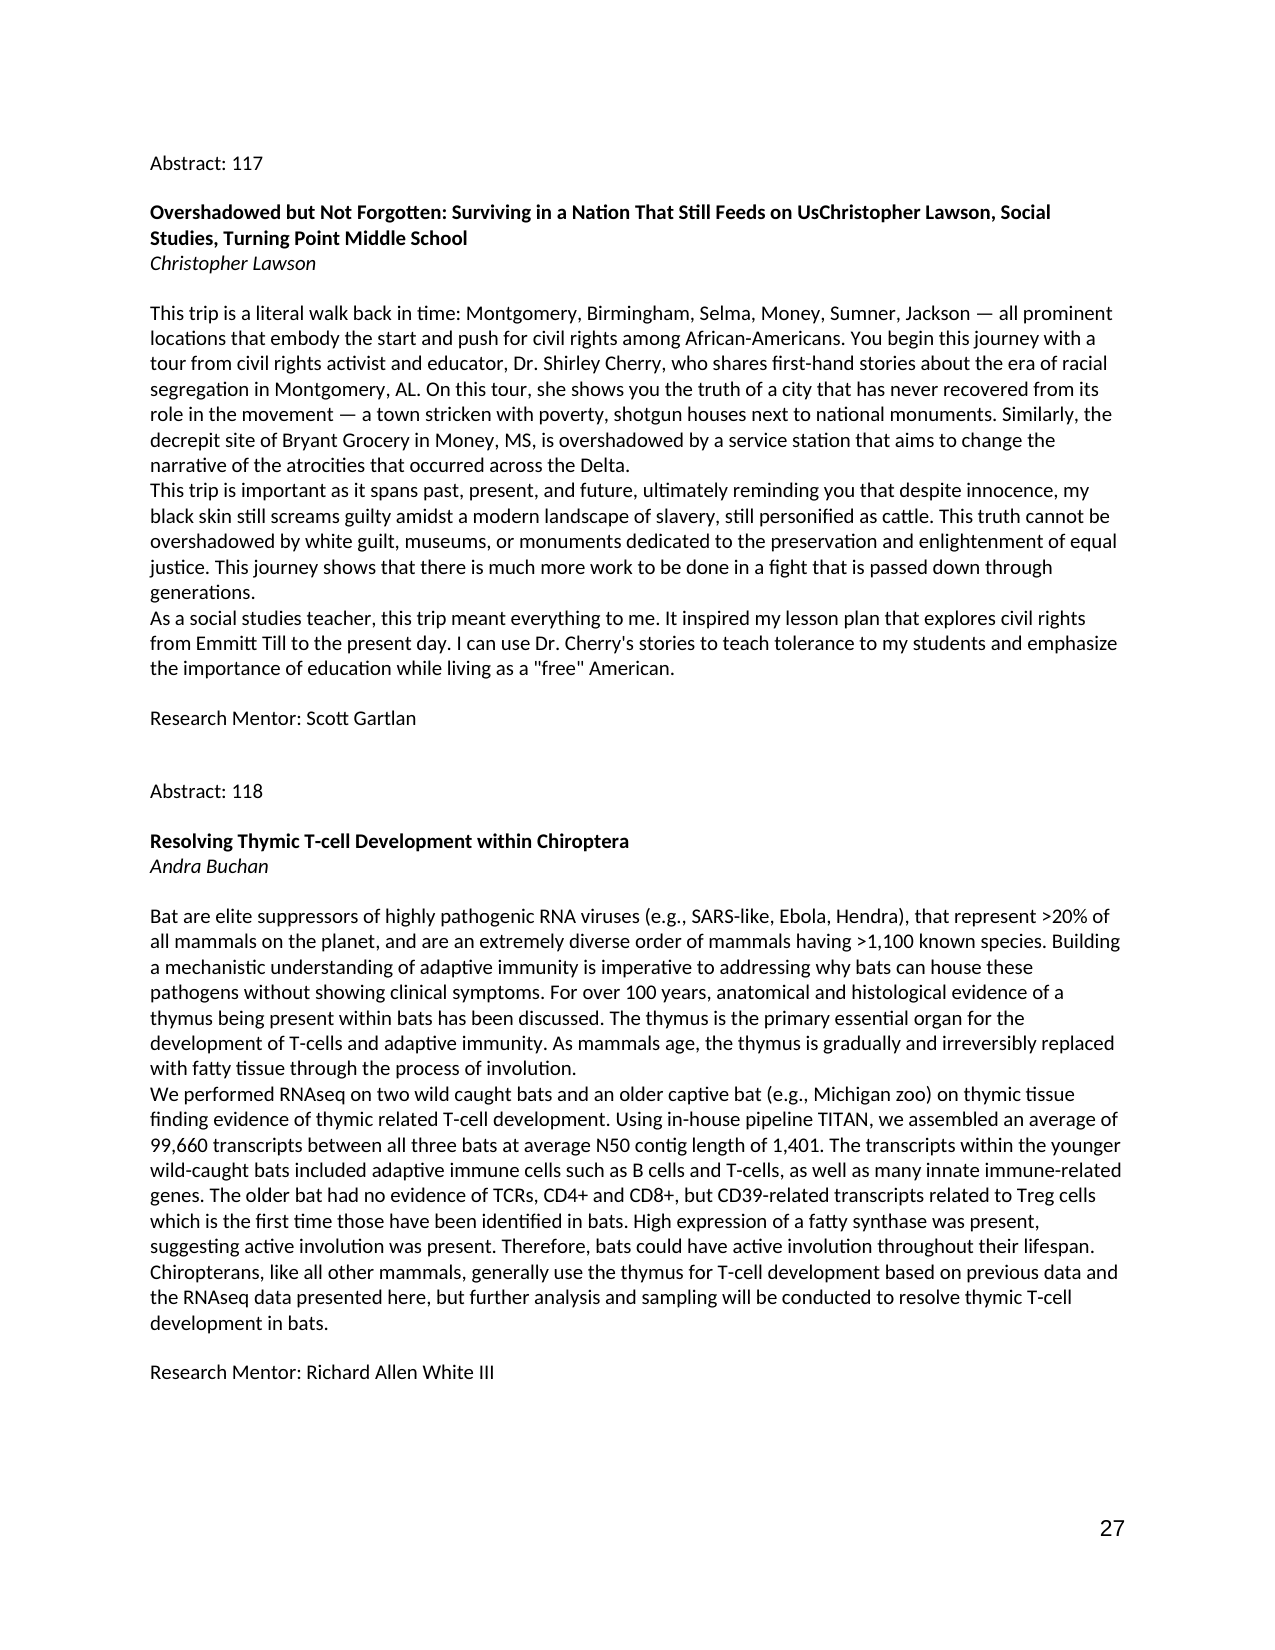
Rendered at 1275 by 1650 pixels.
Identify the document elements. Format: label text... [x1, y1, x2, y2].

text Abstract: 117 [150, 150, 1125, 175]
text This trip is important as it spans past, present, and future, ultimately reminding you that despite innocence, my black skin still screams guilty amidst a modern landscape of slavery, still personified as cattle. This truth cannot be overshadowed by white guilt, museums, or monuments dedicated to the preservation and enlightenment of equal justice. This journey shows that there is much more work to be done in a fight that is passed down through generations. [150, 478, 1125, 605]
text As a social studies teacher, this trip meant everything to me. It inspired my lesson plan that explores civil rights from Emmitt Till to the present day. I can use Dr. Cherry's stories to teach tolerance to my students and emphasize the importance of education while living as a "free" American. [150, 605, 1125, 681]
text Christopher Lawson [150, 250, 1125, 276]
text We performed RNAseq on two wild caught bats and an older captive bat (e.g., Michigan zoo) on thymic tissue finding evidence of thymic related T-cell development. Using in-house pipeline TITAN, we assembled an average of 99,660 transcripts between all three bats at average N50 contig length of 1,401. The transcripts within the younger wild-caught bats included adaptive immune cells such as B cells and T-cells, as well as many innate immune-related genes. The older bat had no evidence of TCRs, CD4+ and CD8+, but CD39-related transcripts related to Treg cells which is the first time those have been identified in bats. High expression of a fatty synthase was present, suggesting active involution was present. Therefore, bats could have active involution throughout their lifespan. Chiropterans, like all other mammals, generally use the thymus for T-cell development based on previous data and the RNAseq data presented here, but further analysis and sampling will be conducted to resolve thymic T-cell development in bats. [150, 1081, 1125, 1335]
text Research Mentor: Richard Allen White III [150, 1359, 1125, 1384]
text Abstract: 118 [150, 779, 1125, 804]
text Andra Buchan [150, 853, 1125, 879]
text Overshadowed but Not Forgotten: Surviving in a Nation That Still Feeds on UsChristopher Lawson, Social Studies, Turning Point Middle School [150, 199, 1125, 250]
text This trip is a literal walk back in time: Montgomery, Birmingham, Selma, Money, Sumner, Jackson — all prominent locations that embody the start and push for civil rights among African-Americans. You begin this journey with a tour from civil rights activist and educator, Dr. Shirley Cherry, who shares first-hand stories about the era of racial segregation in Montgomery, AL. On this tour, she shows you the truth of a city that has never recovered from its role in the movement — a town stricken with poverty, shotgun houses next to national monuments. Similarly, the decrepit site of Bryant Grocery in Money, MS, is overshadowed by a service station that aims to change the narrative of the atrocities that occurred across the Delta. [150, 300, 1125, 478]
text Bat are elite suppressors of highly pathogenic RNA viruses (e.g., SARS-like, Ebola, Hendra), that represent >20% of all mammals on the planet, and are an extremely diverse order of mammals having >1,100 known species. Building a mechanistic understanding of adaptive immunity is imperative to addressing why bats can house these pathogens without showing clinical symptoms. For over 100 years, anatomical and histological evidence of a thymus being present within bats has been discussed. The thymus is the primary essential organ for the development of T-cells and adaptive immunity. As mammals age, the thymus is gradually and irreversibly replaced with fatty tissue through the process of involution. [150, 903, 1125, 1081]
text Research Mentor: Scott Gartlan [150, 705, 1125, 731]
text Resolving Thymic T-cell Development within Chiroptera [150, 828, 1125, 853]
